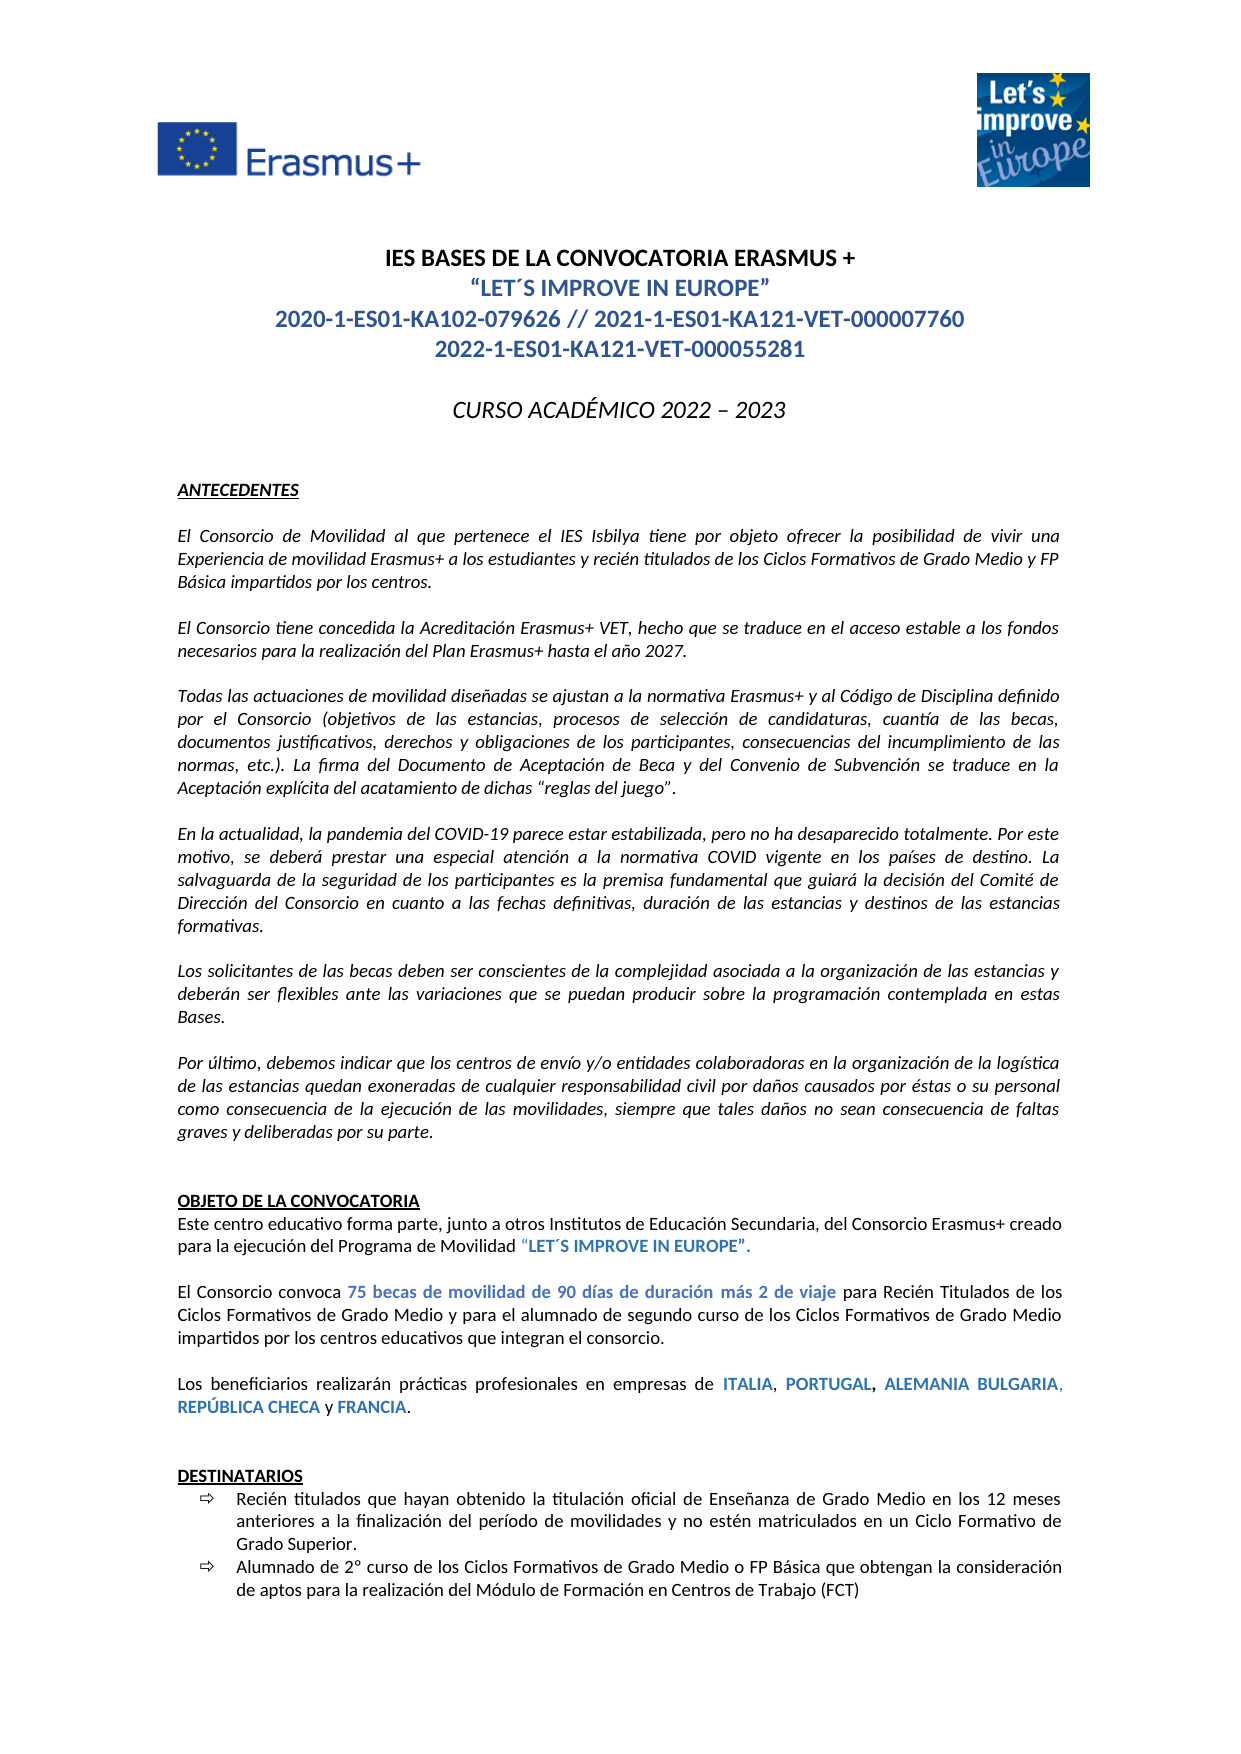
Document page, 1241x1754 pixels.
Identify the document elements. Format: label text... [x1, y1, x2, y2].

text 2020-1-ES01-KA102-079626 // 2021-1-ES01-KA121-VET-000007760 [177, 303, 1063, 333]
text DESTINATARIOS [177, 1464, 1063, 1487]
picture [157, 112, 437, 191]
text CURSO ACADÉMICO 2022 – 2023 [177, 394, 1063, 425]
text Todas las actuaciones de movilidad diseñadas se ajustan a la normativa Erasmus+ y al Código de Disciplina definido por el Consorcio (objetivos de las estancias, procesos de selección de candidaturas, cuantía de las becas, documentos justificativos, derechos y obligaciones de los participantes, consecuencias del incumplimiento de las normas, etc.). La firma del Documento de Aceptación de Beca y del Convenio de Subvención se traduce en la Aceptación explícita del acatamiento de dichas “reglas del juego”. [177, 685, 1063, 799]
text El Consorcio de Movilidad al que pertenece el IES Isbilya tiene por objeto ofrecer la posibilidad de vivir una Experiencia de movilidad Erasmus+ a los estudiantes y recién titulados de los Ciclos Formativos de Grado Medio y FP Básica impartidos por los centros. [177, 524, 1063, 593]
text OBJETO DE LA CONVOCATORIA [177, 1189, 1063, 1212]
text 2022-1-ES01-KA121-VET-000055281 [177, 333, 1063, 364]
text En la actualidad, la pandemia del COVID-19 parece estar estabilizada, pero no ha desaparecido totalmente. Por este motivo, se deberá prestar una especial atención a la normativa COVID vigente en los países de destino. La salvaguarda de la seguridad de los participantes es la premisa fundamental que guiará la decisión del Comité de Dirección del Consorcio en cuanto a las fechas definitivas, duración de las estancias y destinos de las estancias formativas. [177, 822, 1063, 937]
picture [977, 73, 1090, 187]
text “LET´S IMPROVE IN EUROPE” [177, 272, 1063, 303]
text Este centro educativo forma parte, junto a otros Institutos de Educación Secundaria, del Consorcio Erasmus+ creado para la ejecución del Programa de Movilidad “LET´S IMPROVE IN EUROPE”. [177, 1212, 1063, 1258]
text Los beneficiarios realizarán prácticas profesionales en empresas de ITALIA, PORTUGAL, ALEMANIA BULGARIA, REPÚBLICA CHECA y FRANCIA. [177, 1372, 1063, 1418]
text Los solicitantes de las becas deben ser conscientes de la complejidad asociada a la organización de las estancias y deberán ser flexibles ante las variaciones que se puedan producir sobre la programación contemplada en estas Bases. [177, 960, 1063, 1028]
text IES BASES DE LA CONVOCATORIA ERASMUS + [177, 242, 1063, 272]
list Recién titulados que hayan obtenido la titulación oficial de Enseñanza de Grado Medio en los 12 meses anteriores a la finalización del período de movilidades y no estén matriculados en un Ciclo Formativo de Grado Superior. [199, 1487, 1063, 1556]
text El Consorcio convoca 75 becas de movilidad de 90 días de duración más 2 de viaje para Recién Titulados de los Ciclos Formativos de Grado Medio y para el alumnado de segundo curso de los Ciclos Formativos de Grado Medio impartidos por los centros educativos que integran el consorcio. [177, 1281, 1063, 1349]
list Alumnado de 2º curso de los Ciclos Formativos de Grado Medio o FP Básica que obtengan la consideración de aptos para la realización del Módulo de Formación en Centros de Trabajo (FCT) [199, 1556, 1063, 1601]
text ANTECEDENTES [177, 478, 1063, 501]
text Por último, debemos indicar que los centros de envío y/o entidades colaboradoras en la organización de la logística de las estancias quedan exoneradas de cualquier responsabilidad civil por daños causados por éstas o su personal como consecuencia de la ejecución de las movilidades, siempre que tales daños no sean consecuencia de faltas graves y deliberadas por su parte. [177, 1051, 1063, 1143]
text El Consorcio tiene concedida la Acreditación Erasmus+ VET, hecho que se traduce en el acceso estable a los fondos necesarios para la realización del Plan Erasmus+ hasta el año 2027. [177, 616, 1063, 662]
